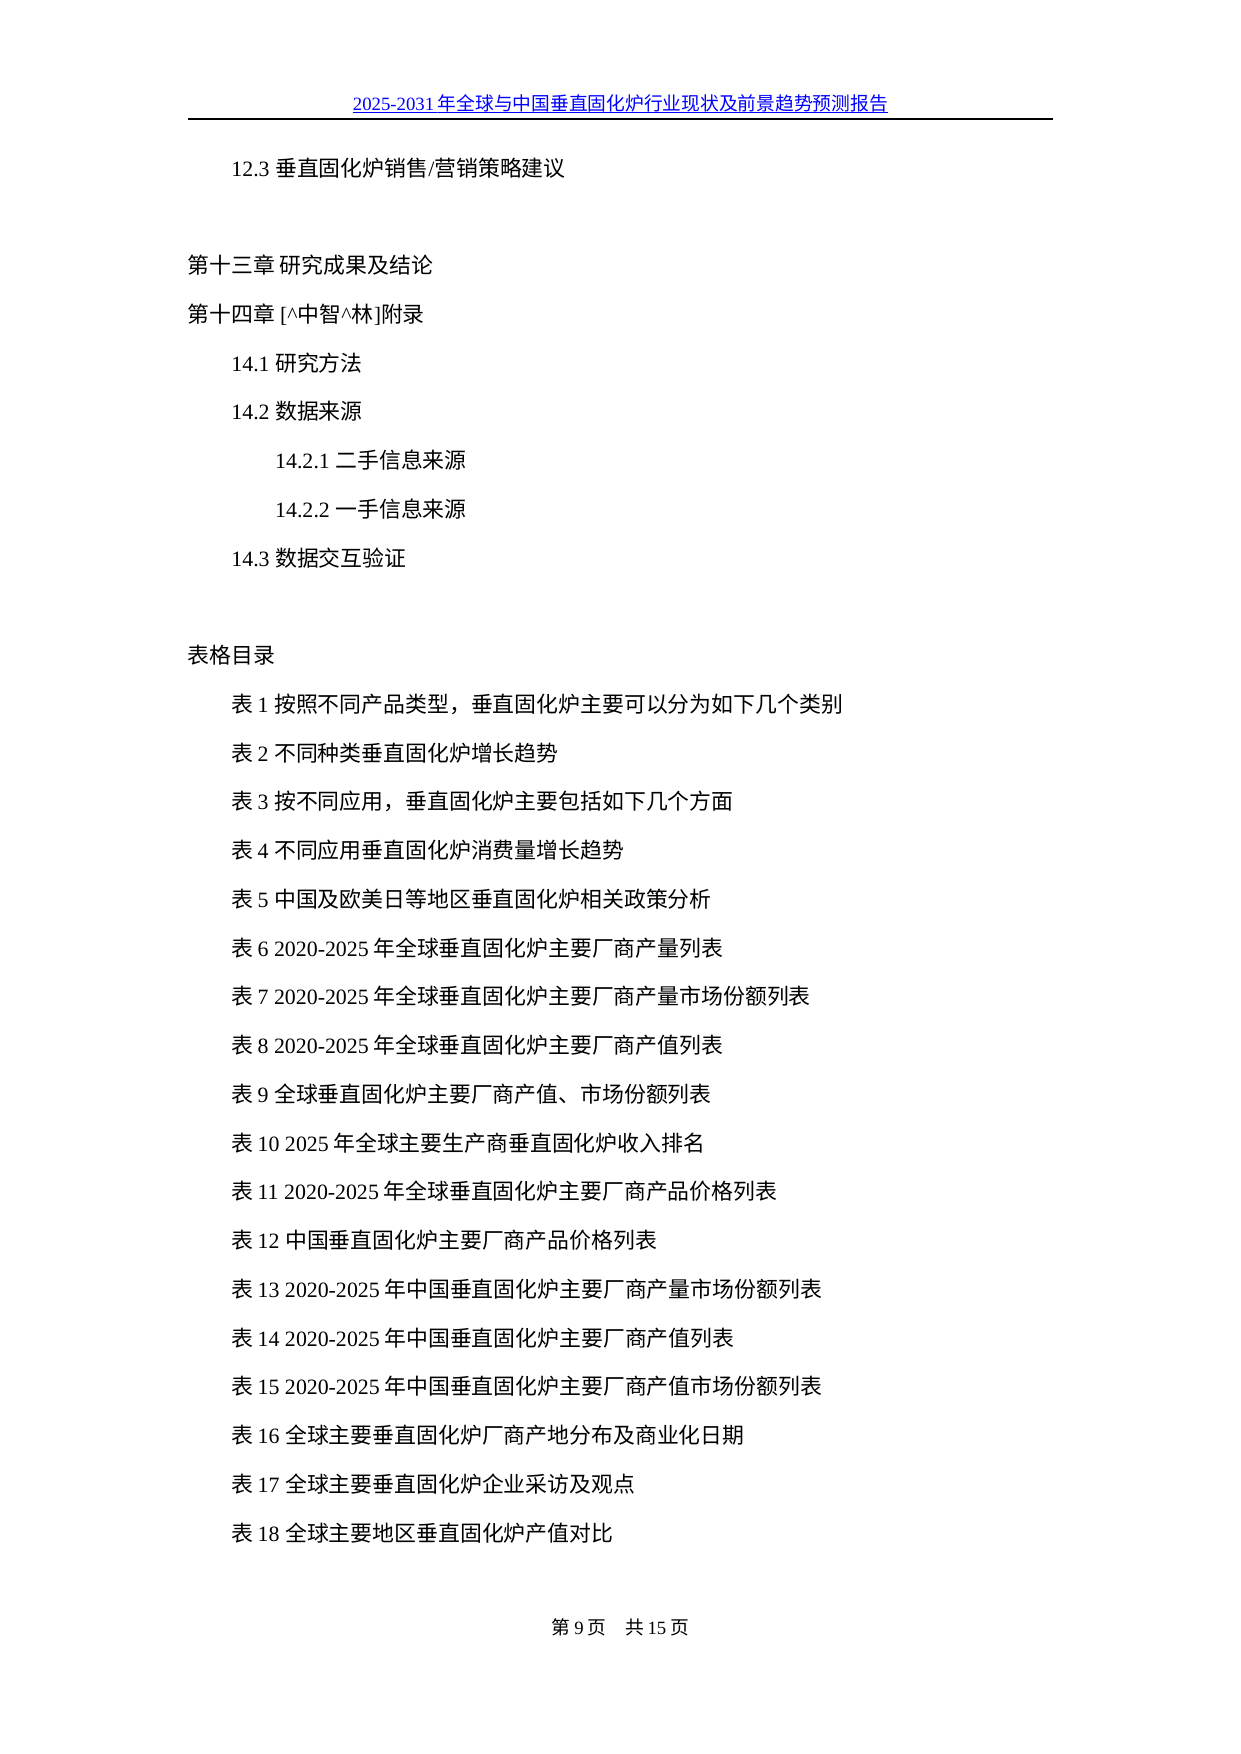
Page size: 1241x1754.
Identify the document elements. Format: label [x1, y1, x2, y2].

text [187, 150, 1053, 1548]
